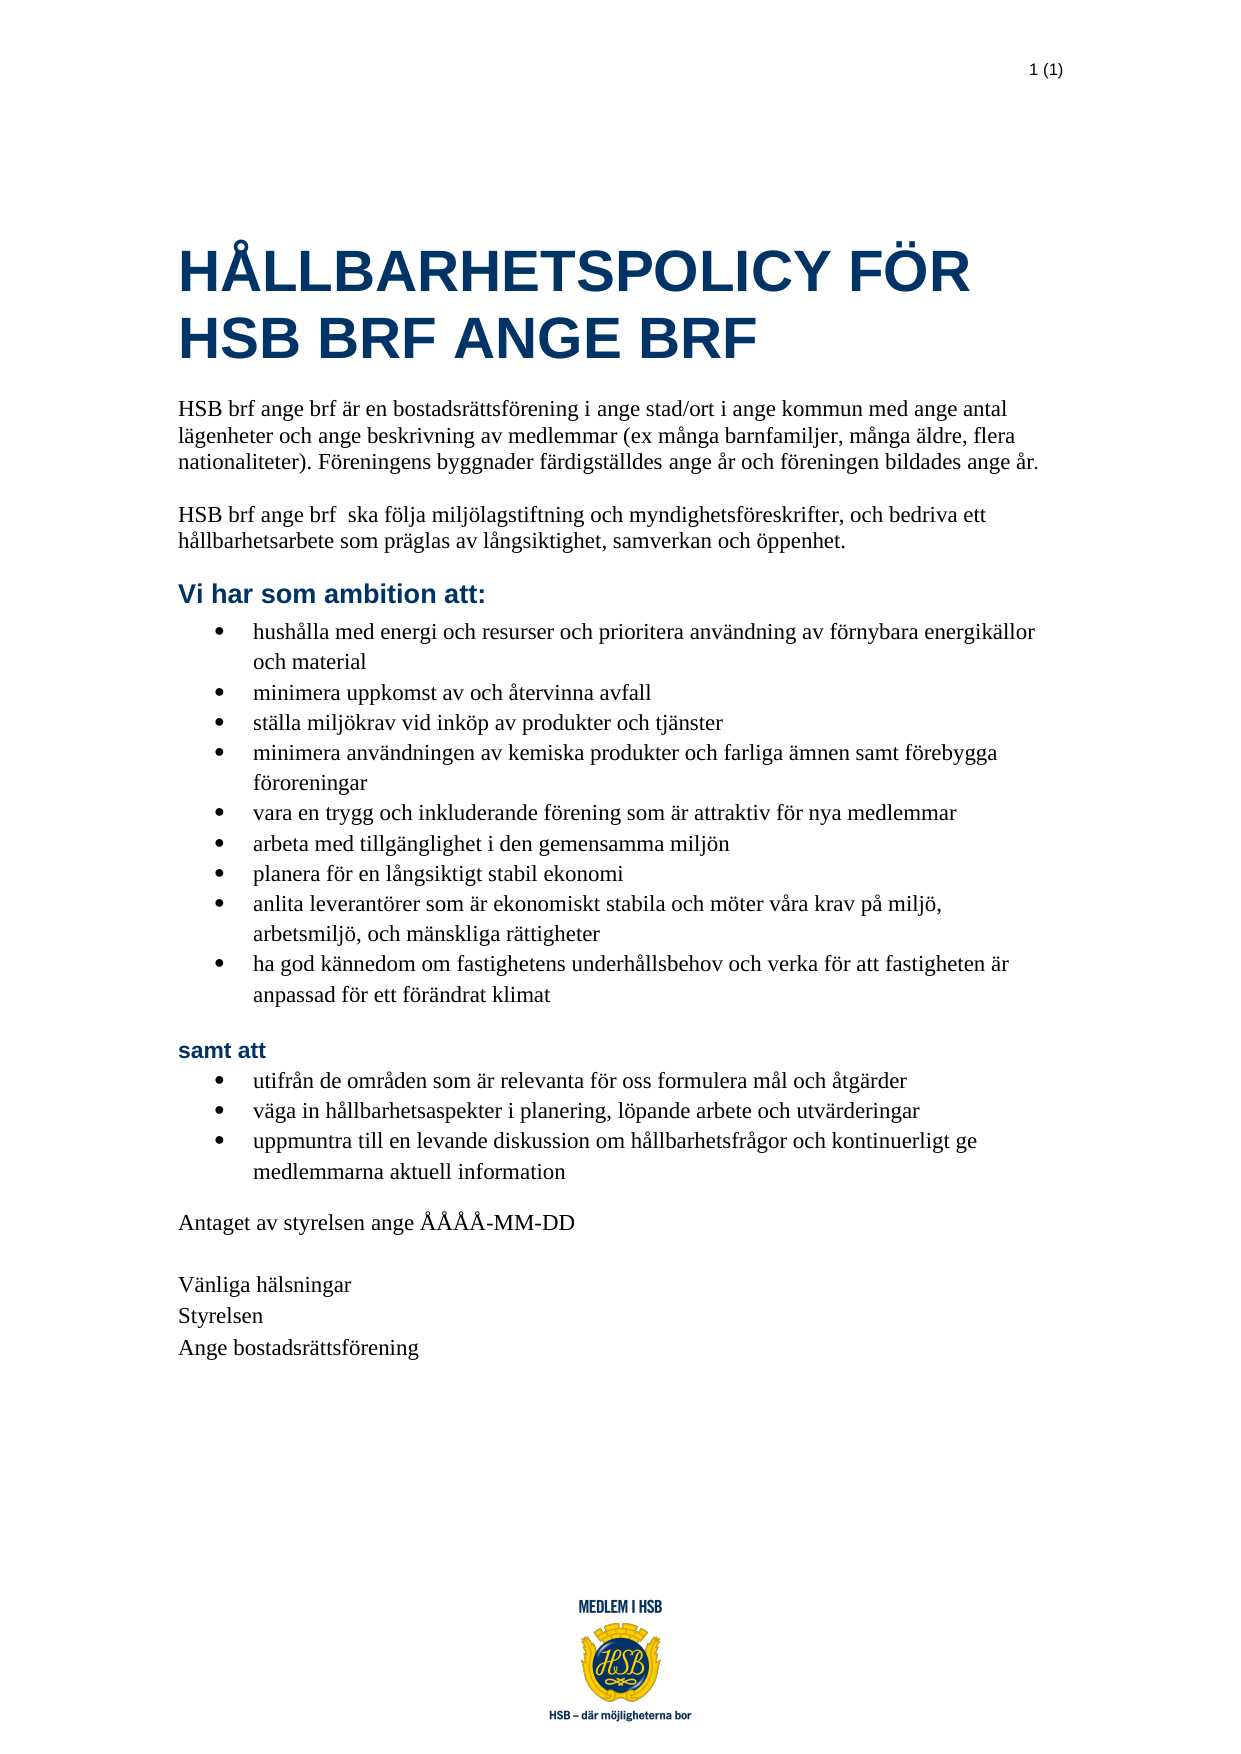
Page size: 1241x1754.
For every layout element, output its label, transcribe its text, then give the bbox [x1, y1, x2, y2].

table_header Hållbarhetspolicy för hsb brf Ange brf [177, 236, 1053, 395]
table_cell HSB brf ange brf är en bostadsrättsförening i ange stad/ort i ange kommun med ange antal lägenheter och ange beskrivning av medlemmar (ex många barnfamiljer, många äldre, flera nationaliteter). Föreningens byggnader färdigställdes ange år och föreningen bildades ange år. HSB brf ange brf ska följa miljölagstiftning och myndighetsföreskrifter, och bedriva ett hållbarhetsarbete som präglas av långsiktighet, samverkan och öppenhet. Vi har som ambition att: hushålla med energi och resurser och prioritera användning av förnybara energikällor och material minimera uppkomst av och återvinna avfall ställa miljökrav vid inköp av produkter och tjänster minimera användningen av kemiska produkter och farliga ämnen samt förebygga föroreningar vara en trygg och inkluderande förening som är attraktiv för nya medlemmar arbeta med tillgänglighet i den gemensamma miljön planera för en långsiktigt stabil ekonomi anlita leverantörer som är ekonomiskt stabila och möter våra krav på miljö, arbetsmiljö, och mänskliga rättigheter ha god kännedom om fastighetens underhållsbehov och verka för att fastigheten är anpassad för ett förändrat klimat samt att utifrån de områden som är relevanta för oss formulera mål och åtgärder väga in hållbarhetsaspekter i planering, löpande arbete och utvärderingar uppmuntra till en levande diskussion om hållbarhetsfrågor och kontinuerligt ge medlemmarna aktuell information Antaget av styrelsen ange ÅÅÅÅ-MM-DD Vänliga hälsningar Styrelsen Ange bostadsrättsförening [177, 395, 1053, 1360]
picture [536, 1586, 705, 1735]
